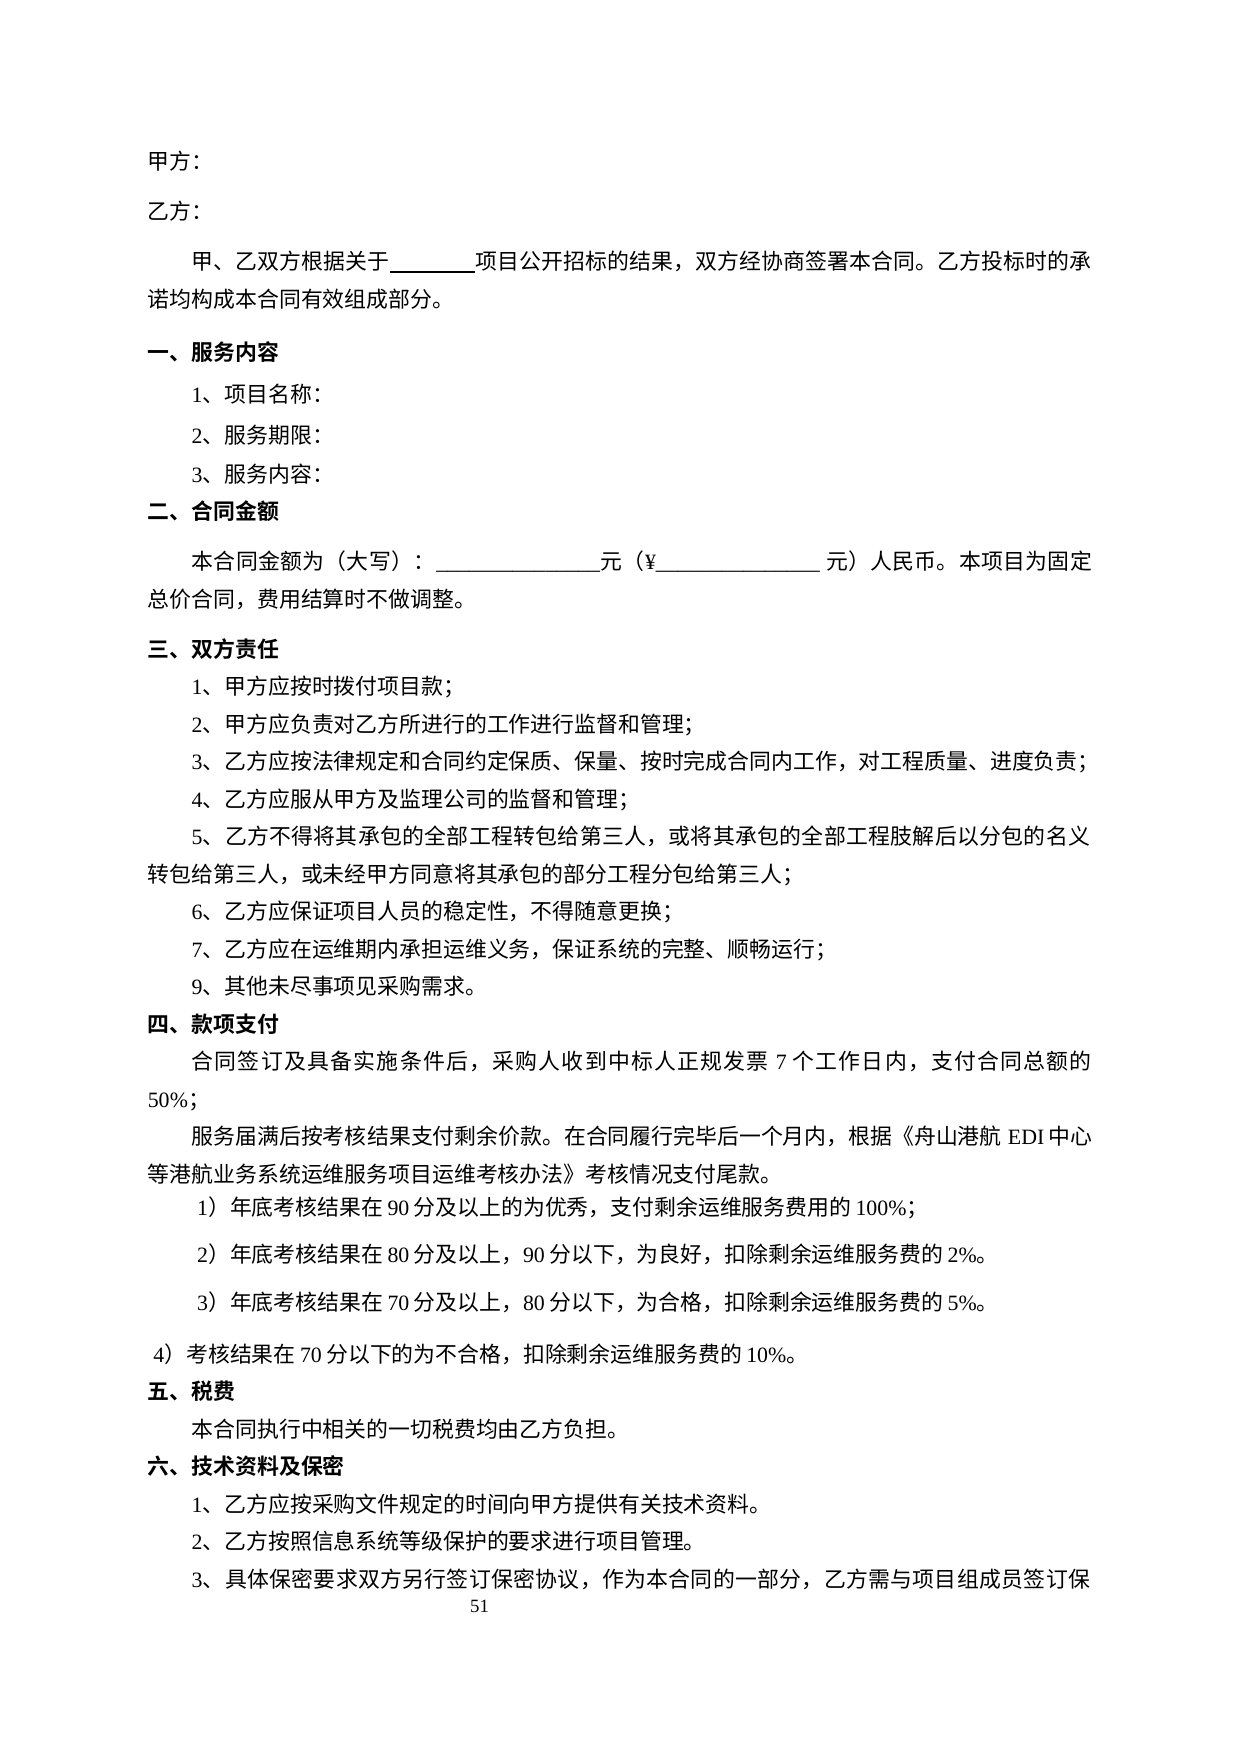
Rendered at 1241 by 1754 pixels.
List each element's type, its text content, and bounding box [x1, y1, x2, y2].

text 3）年底考核结果在70分及以上，80分以下，为合格，扣除剩余运维服务费的5%。 [148, 1285, 1092, 1316]
text 3、乙方应按法律规定和合同约定保质、保量、按时完成合同内工作，对工程质量、进度负责； [148, 740, 1092, 777]
text 六、技术资料及保密 [148, 1445, 1092, 1482]
text 合同签订及具备实施条件后，采购人收到中标人正规发票7个工作日内，支付合同总额的50%； [148, 1040, 1092, 1115]
text 本合同执行中相关的一切税费均由乙方负担。 [148, 1407, 1092, 1445]
text 1、甲方应按时拨付项目款； [148, 665, 1092, 702]
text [148, 1557, 1092, 1595]
text 2）年底考核结果在80分及以上，90分以下，为良好，扣除剩余运维服务费的2%。 [148, 1237, 1092, 1269]
text 2、甲方应负责对乙方所进行的工作进行监督和管理； [148, 702, 1092, 740]
text 四、款项支付 [148, 1002, 1092, 1040]
text 服务届满后按考核结果支付剩余价款。在合同履行完毕后一个月内，根据《舟山港航EDI中心等港航业务系统运维服务项目运维考核办法》考核情况支付尾款。 [148, 1115, 1092, 1190]
text 3、服务内容： [148, 452, 1092, 490]
text 乙方： [148, 190, 1092, 227]
text 4、乙方应服从甲方及监理公司的监督和管理； [148, 777, 1092, 815]
text 9、其他未尽事项见采购需求。 [148, 965, 1092, 1002]
text 1、乙方应按采购文件规定的时间向甲方提供有关技术资料。 [148, 1482, 1092, 1520]
text 本合同金额为（大写）：_______________元（¥_______________ 元）人民币。本项目为固定总价合同，费用结算时不做调整。 [148, 540, 1092, 615]
text 6、乙方应保证项目人员的稳定性，不得随意更换； [148, 890, 1092, 927]
text 三、双方责任 [148, 627, 1092, 665]
text 4）考核结果在70分以下的为不合格，扣除剩余运维服务费的10%。 [148, 1332, 1092, 1370]
list 服务内容 [148, 327, 1092, 369]
text 5、乙方不得将其承包的全部工程转包给第三人，或将其承包的全部工程肢解后以分包的名义转包给第三人，或未经甲方同意将其承包的部分工程分包给第三人； [148, 815, 1092, 890]
text 2、服务期限： [148, 411, 1092, 452]
text 2、乙方按照信息系统等级保护的要求进行项目管理。 [148, 1520, 1092, 1557]
text 五、税费 [148, 1370, 1092, 1407]
text 1、项目名称： [148, 369, 1092, 411]
text 二、合同金额 [148, 490, 1092, 527]
text 甲方： [148, 140, 1092, 177]
text 1）年底考核结果在90分及以上的为优秀，支付剩余运维服务费用的100%； [148, 1190, 1092, 1221]
text 甲、乙双方根据关于 项目公开招标的结果，双方经协商签署本合同。乙方投标时的承诺均构成本合同有效组成部分。 [148, 240, 1092, 315]
text 7、乙方应在运维期内承担运维义务，保证系统的完整、顺畅运行； [148, 927, 1092, 965]
